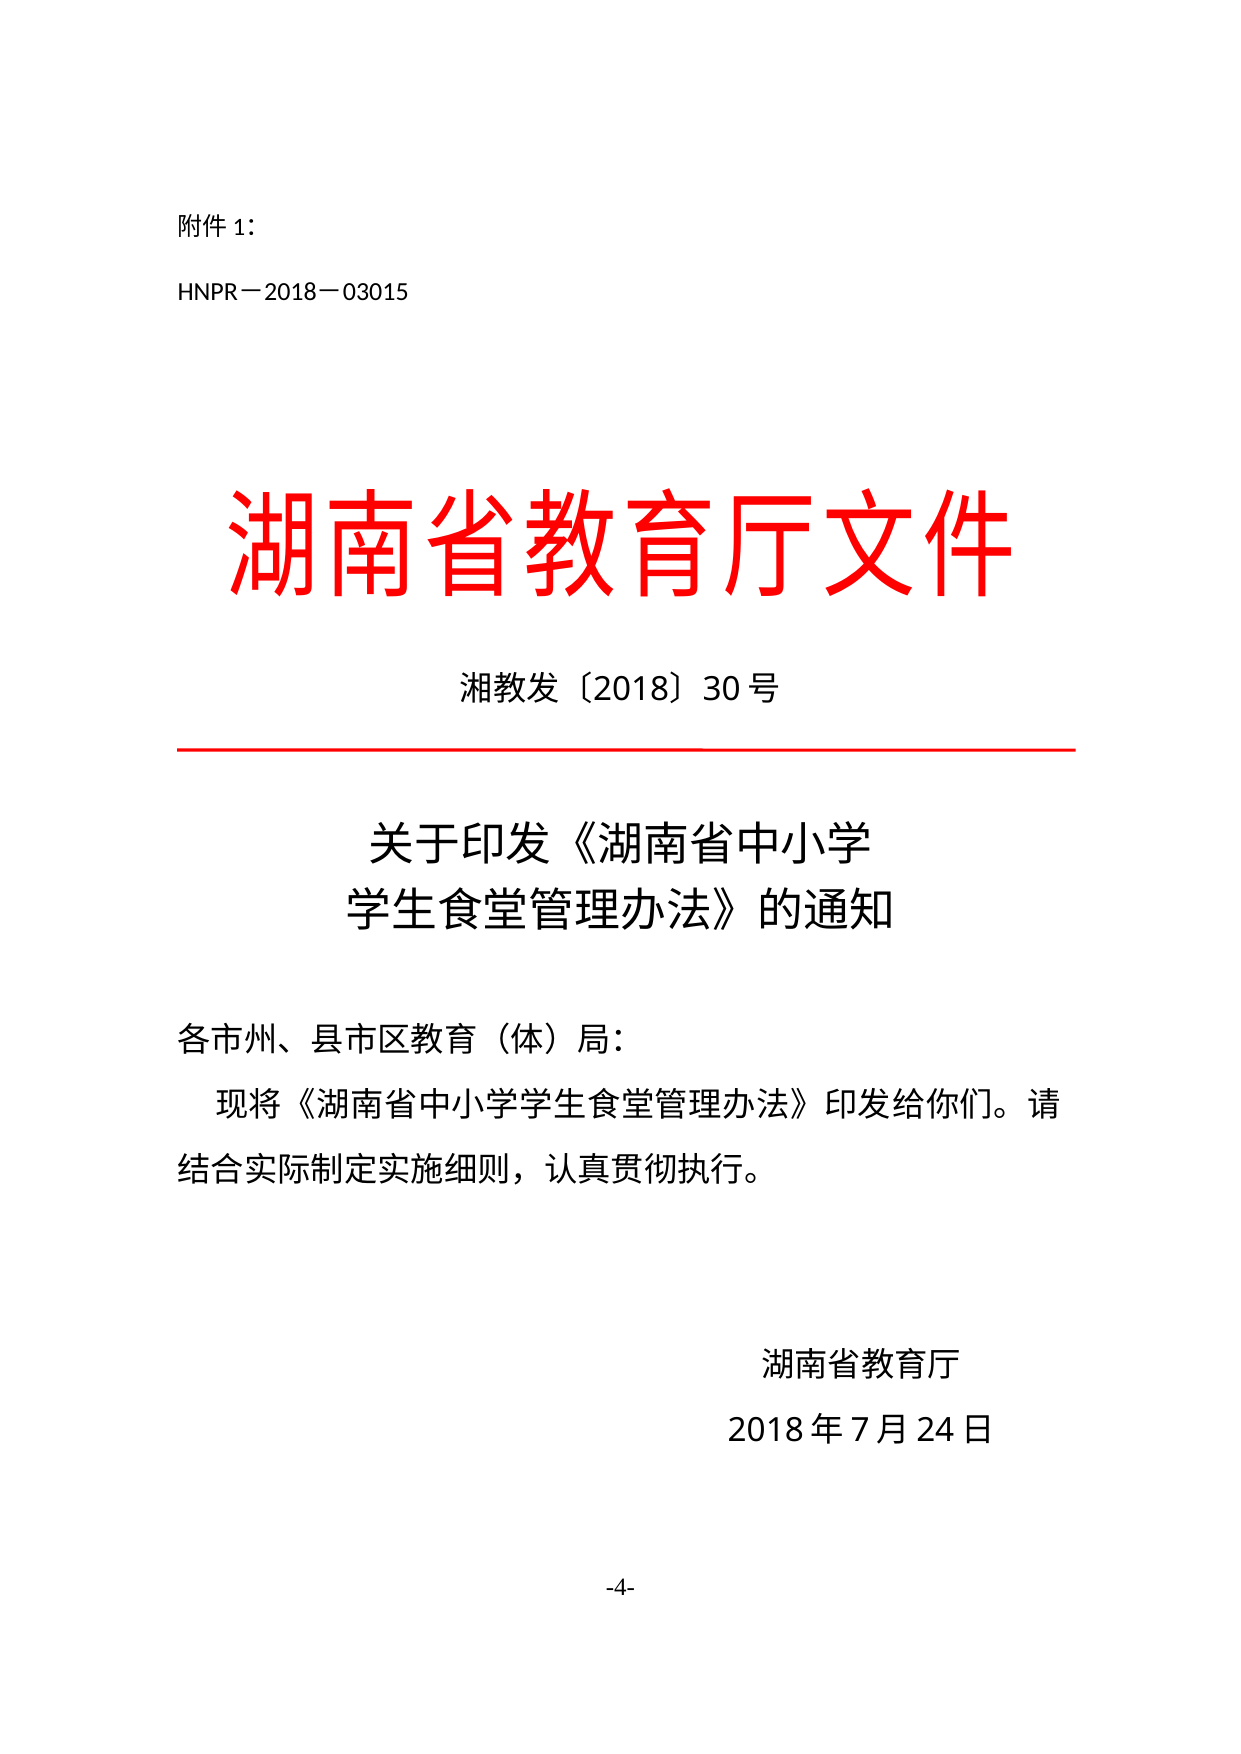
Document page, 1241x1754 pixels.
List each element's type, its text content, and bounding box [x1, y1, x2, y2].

text 湘教发〔2018〕30号 [177, 653, 1063, 718]
text 关于印发《湖南省中小学 [177, 807, 1063, 873]
text 2018年7月24日 [658, 1394, 1063, 1459]
text 各市州、县市区教育（体）局： [177, 1004, 1063, 1069]
text 学生食堂管理办法》的通知 [177, 873, 1063, 939]
text 现将《湖南省中小学学生食堂管理办法》印发给你们。请结合实际制定实施细则，认真贯彻执行。 [177, 1069, 1063, 1199]
text HNPR－2018－03015 [177, 257, 1063, 322]
text 湖南省教育厅 [658, 1329, 1063, 1394]
text 附件1： [177, 192, 1063, 257]
text 湖南省教育厅文件 [177, 452, 1063, 621]
